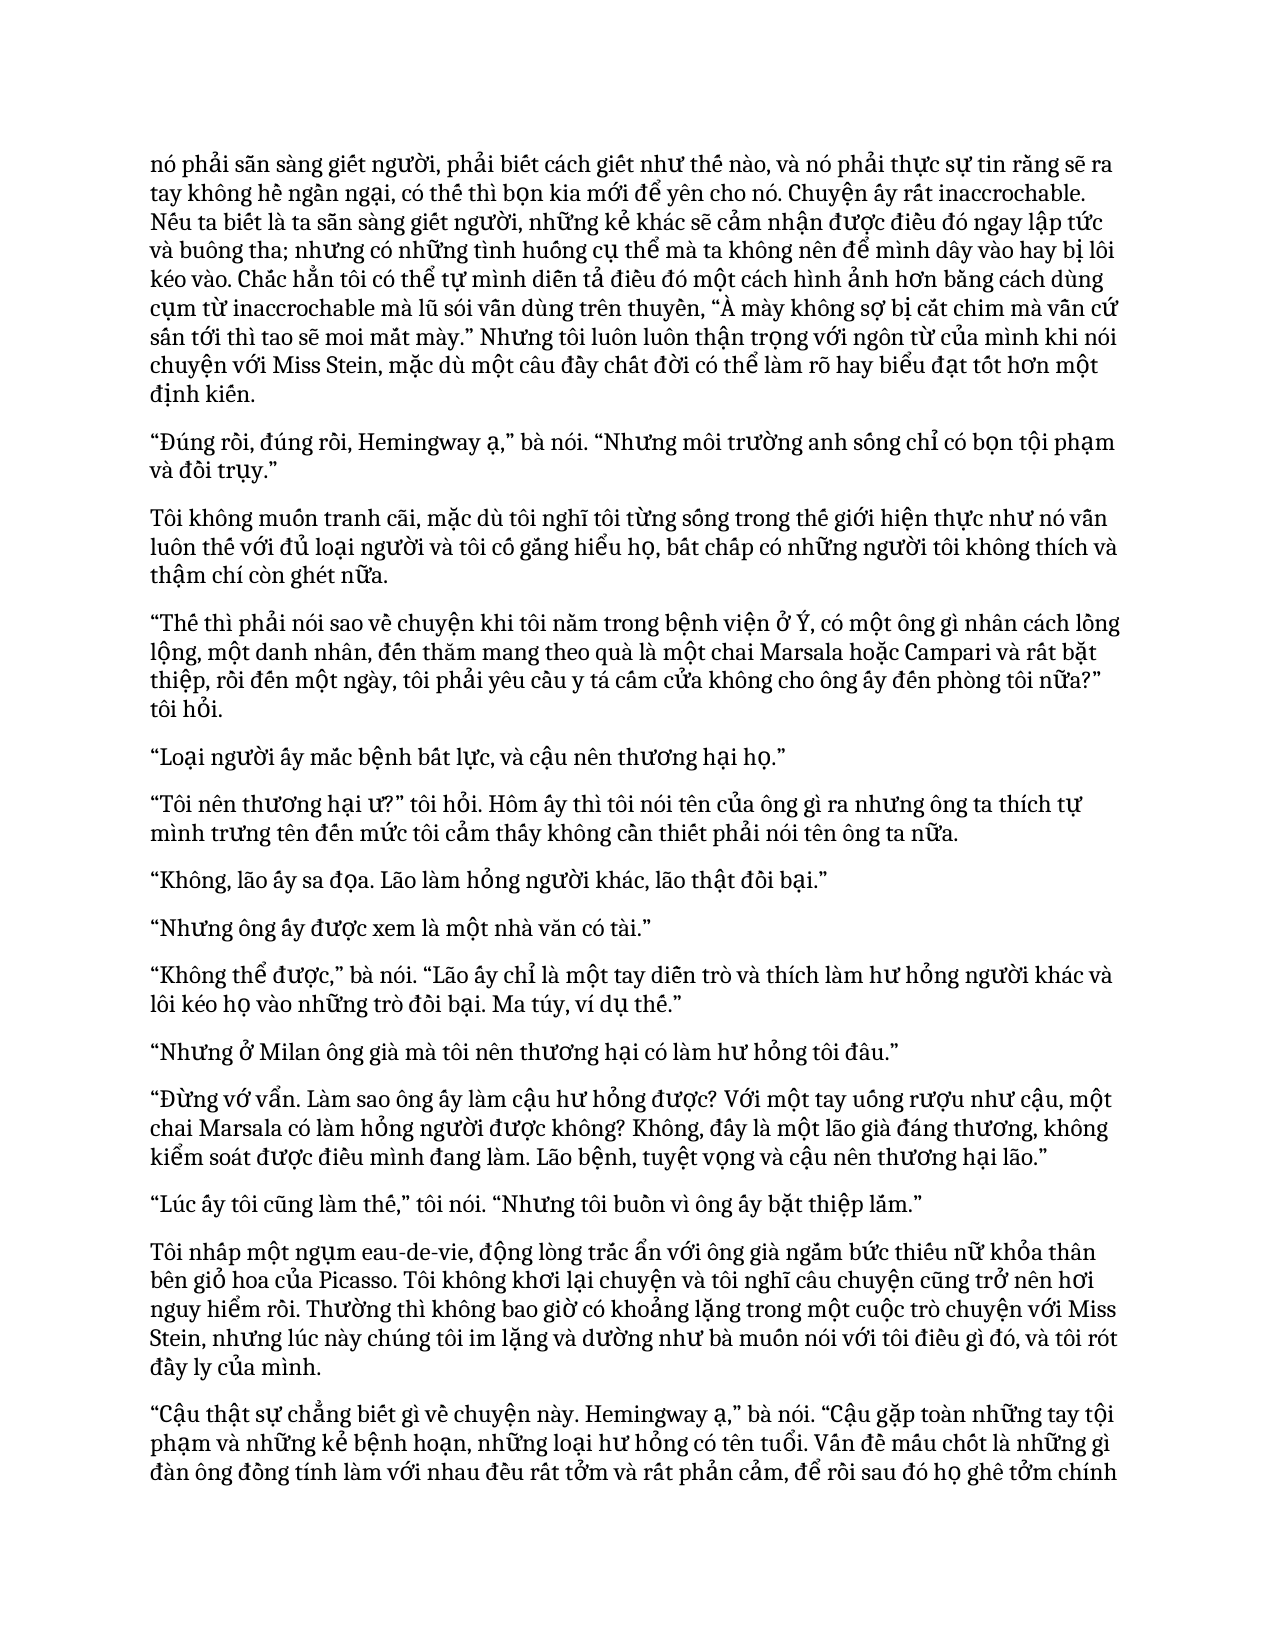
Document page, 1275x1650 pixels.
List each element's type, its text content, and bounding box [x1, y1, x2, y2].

text “Lúc ấy tôi cũng làm thế,” tôi nói. “Nhưng tôi buồn vì ông ấy bặt thiệp lắm.” [150, 1190, 1125, 1219]
text Tôi nhấp một ngụm eau-de-vie, động lòng trắc ẩn với ông già ngắm bức thiếu nữ khỏa thân bên giỏ hoa của Picasso. Tôi không khơi lại chuyện và tôi nghĩ câu chuyện cũng trở nên hơi nguy hiểm rồi. Thường thì không bao giờ có khoảng lặng trong một cuộc trò chuyện với Miss Stein, nhưng lúc này chúng tôi im lặng và dường như bà muốn nói với tôi điều gì đó, và tôi rót đầy ly của mình. [150, 1237, 1125, 1381]
text “Nhưng ở Milan ông già mà tôi nên thương hại có làm hư hỏng tôi đâu.” [150, 1037, 1125, 1066]
text “Không, lão ấy sa đọa. Lão làm hỏng người khác, lão thật đồi bại.” [150, 866, 1125, 895]
text “Không thể được,” bà nói. “Lão ấy chỉ là một tay diễn trò và thích làm hư hỏng người khác và lôi kéo họ vào những trò đồi bại. Ma túy, ví dụ thế.” [150, 961, 1125, 1019]
text “Nhưng ông ấy được xem là một nhà văn có tài.” [150, 914, 1125, 942]
text “Thế thì phải nói sao về chuyện khi tôi nằm trong bệnh viện ở Ý, có một ông gì nhân cách lồng lộng, một danh nhân, đến thăm mang theo quà là một chai Marsala hoặc Campari và rất bặt thiệp, rồi đến một ngày, tôi phải yêu cầu y tá cấm cửa không cho ông ấy đến phòng tôi nữa?” tôi hỏi. [150, 609, 1125, 724]
text “Loại người ấy mắc bệnh bất lực, và cậu nên thương hại họ.” [150, 742, 1125, 771]
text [150, 1400, 1125, 1486]
text “Đúng rồi, đúng rồi, Hemingway ạ,” bà nói. “Nhưng môi trường anh sống chỉ có bọn tội phạm và đồi trụy.” [150, 427, 1125, 485]
text “Tôi nên thương hại ư?” tôi hỏi. Hôm ấy thì tôi nói tên của ông gì ra nhưng ông ta thích tự mình trưng tên đến mức tôi cảm thấy không cần thiết phải nói tên ông ta nữa. [150, 790, 1125, 847]
text Tôi không muốn tranh cãi, mặc dù tôi nghĩ tôi từng sống trong thế giới hiện thực như nó vẫn luôn thế với đủ loại người và tôi cố gắng hiểu họ, bất chấp có những người tôi không thích và thậm chí còn ghét nữa. [150, 504, 1125, 590]
text “Đừng vớ vẩn. Làm sao ông ấy làm cậu hư hỏng được? Với một tay uống rượu như cậu, một chai Marsala có làm hỏng người được không? Không, đấy là một lão già đáng thương, không kiểm soát được điều mình đang làm. Lão bệnh, tuyệt vọng và cậu nên thương hại lão.” [150, 1085, 1125, 1171]
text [150, 150, 1125, 409]
